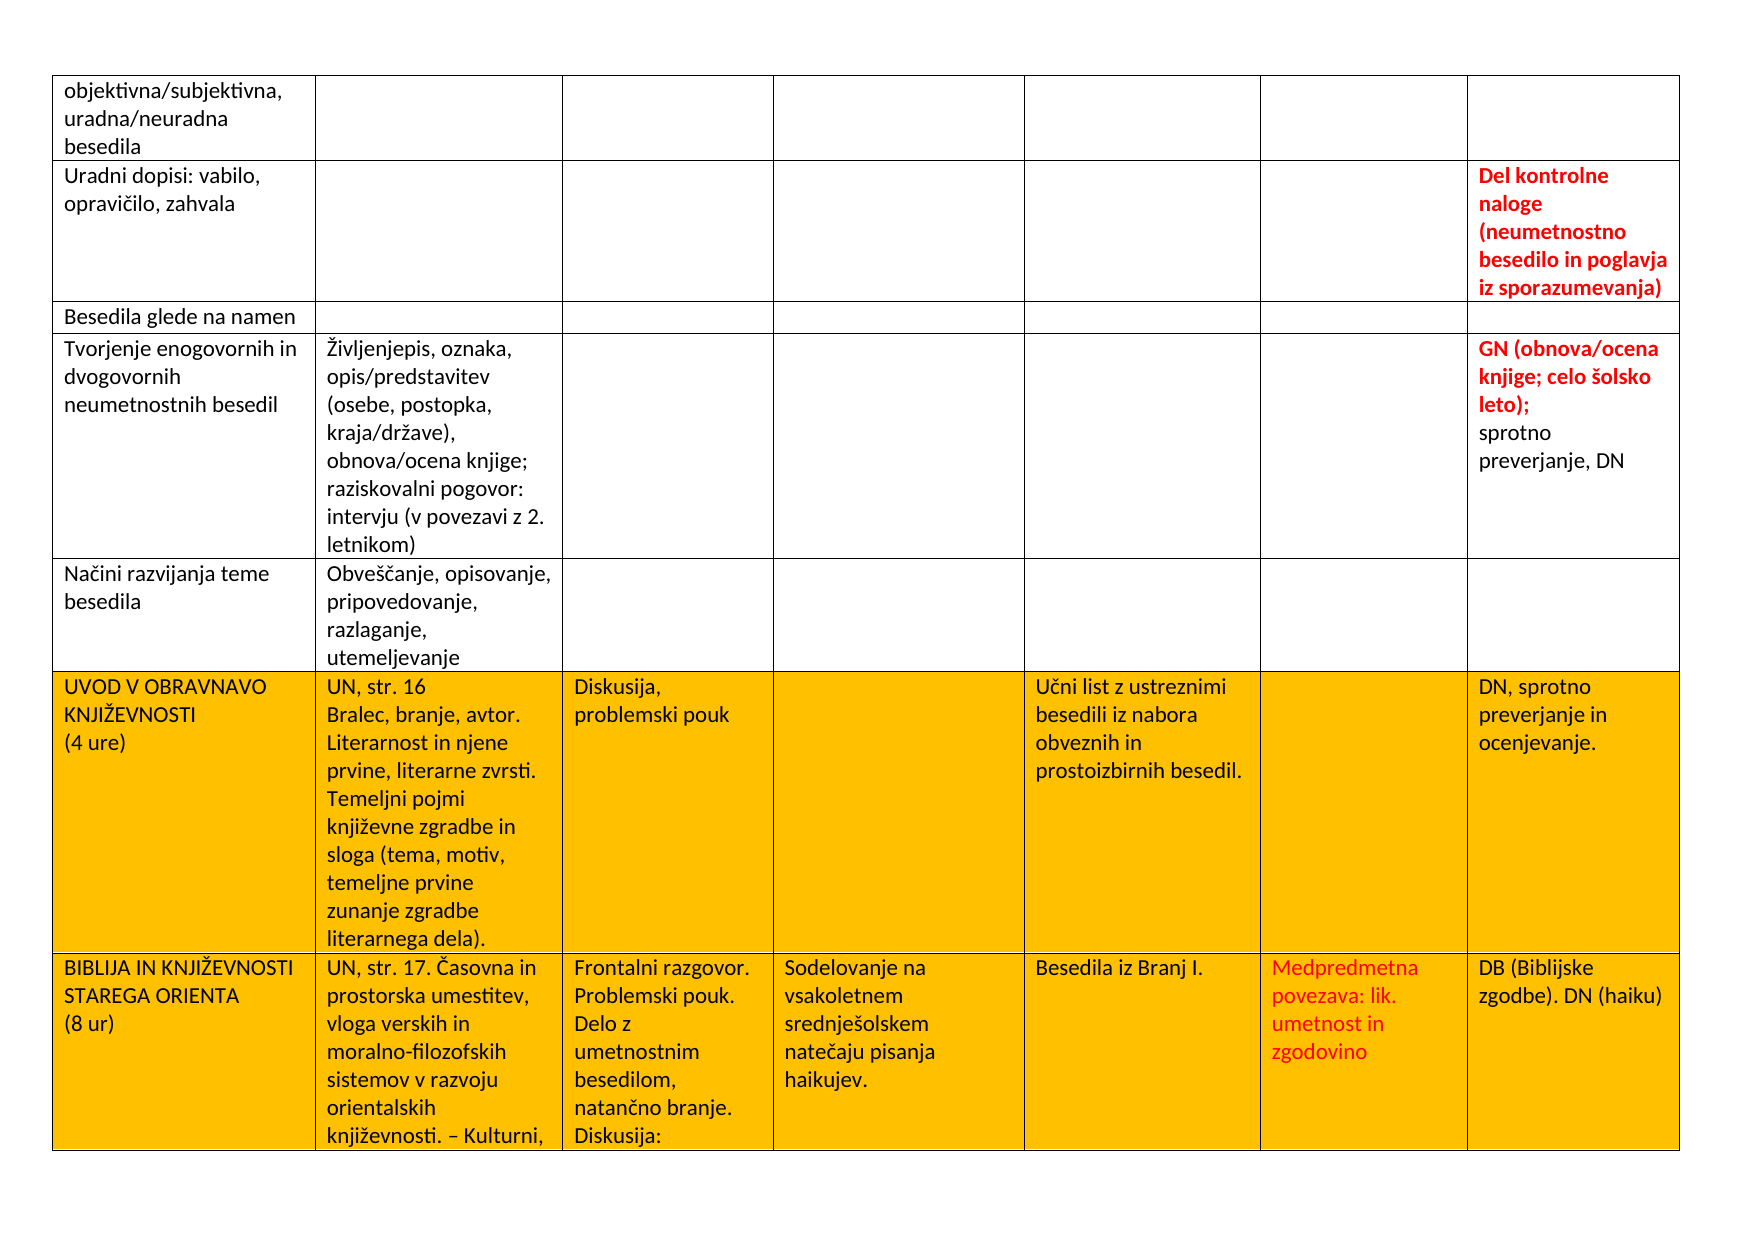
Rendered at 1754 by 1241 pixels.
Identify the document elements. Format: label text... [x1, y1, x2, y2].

table_cell [316, 161, 562, 301]
table_cell [563, 76, 773, 160]
table_cell [1261, 672, 1467, 952]
table_cell [1468, 302, 1679, 333]
table_cell [1025, 161, 1260, 301]
table_cell Besedila glede na namen [53, 302, 315, 333]
table_cell [1025, 76, 1260, 160]
table_cell Diskusija, problemski pouk [563, 672, 773, 952]
table_cell [774, 302, 1024, 333]
table_cell [1261, 76, 1467, 160]
table_cell [563, 559, 773, 671]
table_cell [774, 954, 1024, 1149]
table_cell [316, 954, 562, 1149]
table_cell Uradni dopisi: vabilo, opravičilo, zahvala [53, 161, 315, 301]
table_cell Življenjepis, oznaka, opis/predstavitev (osebe, postopka, kraja/države), obnova/ocena knjige; raziskovalni pogovor: intervju (v povezavi z 2. letnikom) [316, 334, 562, 558]
table_cell Del kontrolne naloge (neumetnostno besedilo in poglavja iz sporazumevanja) [1468, 161, 1679, 301]
table_cell [1261, 161, 1467, 301]
table_cell [774, 161, 1024, 301]
table_cell [1025, 559, 1260, 671]
table_cell [1261, 334, 1467, 558]
table_cell Načini razvijanja teme besedila [53, 559, 315, 671]
table_cell Tvorjenje enogovornih in dvogovornih neumetnostnih besedil [53, 334, 315, 558]
table_cell [774, 334, 1024, 558]
table_cell [1025, 334, 1260, 558]
table_cell GN (obnova/ocena knjige; celo šolsko leto); sprotno preverjanje, DN [1468, 334, 1679, 558]
table_cell Učni list z ustreznimi besedili iz nabora obveznih in prostoizbirnih besedil. [1025, 672, 1260, 952]
table_cell [774, 76, 1024, 160]
table_cell [1468, 559, 1679, 671]
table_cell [53, 954, 315, 1149]
table_cell [1468, 76, 1679, 160]
table_cell [563, 302, 773, 333]
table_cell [53, 76, 315, 160]
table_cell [1468, 954, 1679, 1149]
table_cell [774, 559, 1024, 671]
table_cell DN, sprotno preverjanje in ocenjevanje. [1468, 672, 1679, 952]
table_cell [316, 76, 562, 160]
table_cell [563, 954, 773, 1149]
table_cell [1025, 954, 1260, 1149]
table_cell [1025, 302, 1260, 333]
table_cell [1261, 302, 1467, 333]
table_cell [1261, 954, 1467, 1149]
table_cell [563, 161, 773, 301]
table_cell [774, 672, 1024, 952]
table_cell Obveščanje, opisovanje, pripovedovanje, razlaganje, utemeljevanje [316, 559, 562, 671]
table_cell UN, str. 16 Bralec, branje, avtor. Literarnost in njene prvine, literarne zvrsti. Temeljni pojmi književne zgradbe in sloga (tema, motiv, temeljne prvine zunanje zgradbe literarnega dela). [316, 672, 562, 952]
table_cell UVOD V OBRAVNAVO KNJIŽEVNOSTI (4 ure) [53, 672, 315, 952]
table_cell [563, 334, 773, 558]
table_cell [1261, 559, 1467, 671]
table_cell [316, 302, 562, 333]
